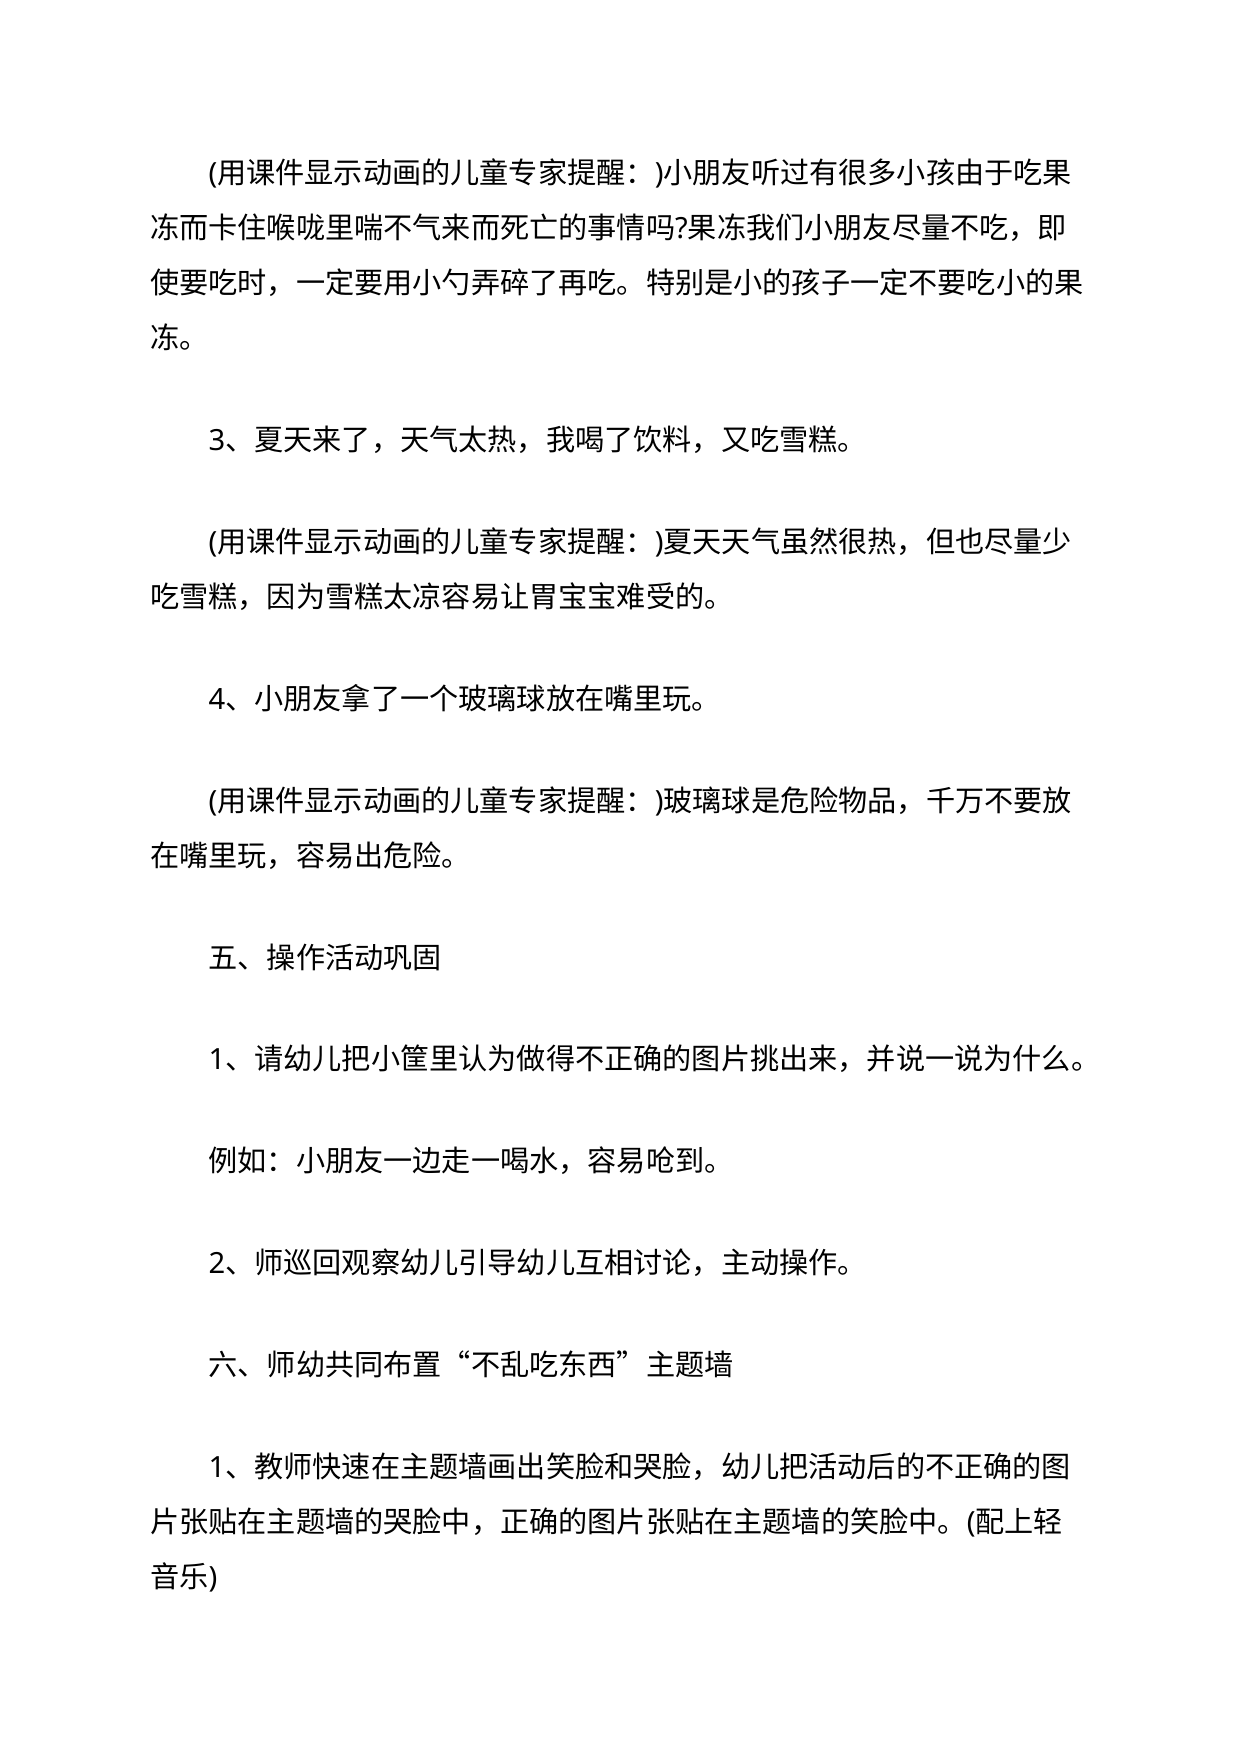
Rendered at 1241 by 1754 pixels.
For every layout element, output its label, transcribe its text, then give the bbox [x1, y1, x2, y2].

text 例如：小朋友一边走一喝水，容易呛到。 [150, 1138, 1090, 1180]
text 2、师巡回观察幼儿引导幼儿互相讨论，主动操作。 [150, 1240, 1090, 1282]
text (用课件显示动画的儿童专家提醒：)夏天天气虽然很热，但也尽量少吃雪糕，因为雪糕太凉容易让胃宝宝难受的。 [150, 519, 1090, 616]
text 4、小朋友拿了一个玻璃球放在嘴里玩。 [150, 675, 1090, 718]
text 六、师幼共同布置“不乱吃东西”主题墙 [150, 1342, 1090, 1384]
text 1、教师快速在主题墙画出笑脸和哭脸，幼儿把活动后的不正确的图片张贴在主题墙的哭脸中，正确的图片张贴在主题墙的笑脸中。(配上轻音乐) [150, 1443, 1090, 1596]
text (用课件显示动画的儿童专家提醒：)小朋友听过有很多小孩由于吃果冻而卡住喉咙里喘不气来而死亡的事情吗?果冻我们小朋友尽量不吃，即使要吃时，一定要用小勺弄碎了再吃。特别是小的孩子一定不要吃小的果冻。 [150, 150, 1090, 357]
text 3、夏天来了，天气太热，我喝了饮料，又吃雪糕。 [150, 417, 1090, 459]
text 五、操作活动巩固 [150, 934, 1090, 976]
text (用课件显示动画的儿童专家提醒：)玻璃球是危险物品，千万不要放在嘴里玩，容易出危险。 [150, 777, 1090, 875]
text 1、请幼儿把小筐里认为做得不正确的图片挑出来，并说一说为什么。 [150, 1036, 1090, 1078]
